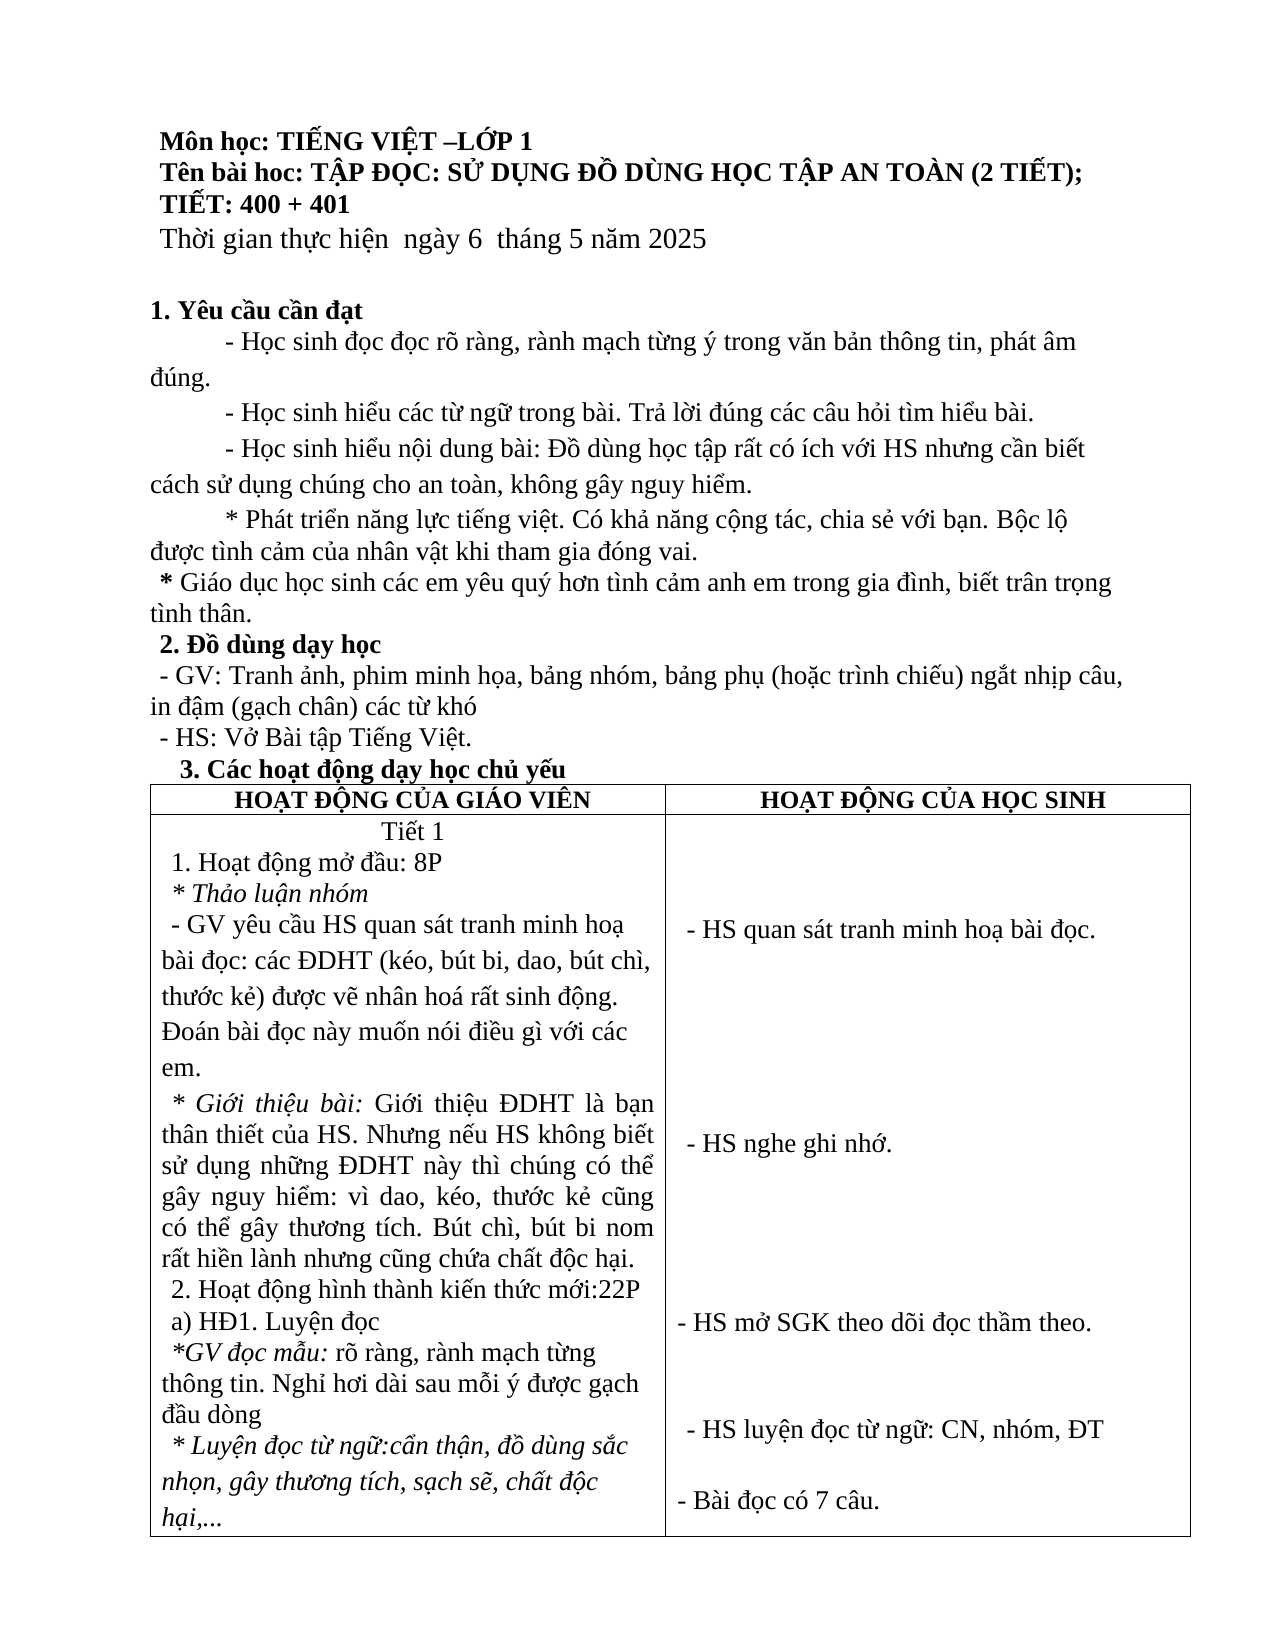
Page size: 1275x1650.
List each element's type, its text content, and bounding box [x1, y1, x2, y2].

text - HS: Vở Bài tập Tiếng Việt. [150, 722, 1125, 753]
text 3. Các hoạt động dạy học chủ yếu [150, 753, 1125, 784]
text - GV: Tranh ảnh, phim minh họa, bảng nhóm, bảng phụ (hoặc trình chiếu) ngắt nhịp câu, in đậm (gạch chân) các từ khó [150, 659, 1125, 722]
text - Học sinh hiểu các từ ngữ trong bài. Trả lời đúng các câu hỏi tìm hiểu bài. [150, 396, 1125, 427]
text 1. Yêu cầu cần đạt [150, 294, 1151, 325]
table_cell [666, 815, 1190, 1536]
text * Giáo dục học sinh các em yêu quý hơn tình cảm anh em trong gia đình, biết trân trọng tình thân. [150, 566, 1125, 628]
text Thời gian thực hiện ngày 6 tháng 5 năm 2025 [150, 221, 1125, 254]
text * Phát triển năng lực tiếng việt. Có khả năng cộng tác, chia sẻ với bạn. Bộc lộ được tình cảm của nhân vật khi tham gia đóng vai. [150, 503, 1125, 566]
text - Học sinh hiểu nội dung bài: Đồ dùng học tập rất có ích với HS nhưng cần biết cách sử dụng chúng cho an toàn, không gây nguy hiểm. [150, 432, 1125, 499]
text - Học sinh đọc đọc rõ ràng, rành mạch từng ý trong văn bản thông tin, phát âm đúng. [150, 325, 1125, 392]
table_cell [151, 815, 665, 1536]
text 2. Đồ dùng dạy học [150, 628, 1125, 659]
text Môn học: TIẾNG VIỆT –LỚP 1 [159, 124, 1151, 156]
table_header HOẠT ĐỘNG CỦA GIÁO VIÊN [151, 785, 665, 814]
text Tên bài hoc: TẬP ĐỌC: SỬ DỤNG ĐỒ DÙNG HỌC TẬP AN TOÀN (2 TIẾT); TIẾT: 400 + 401 [159, 156, 1125, 219]
table_header HOẠT ĐỘNG CỦA HỌC SINH [666, 785, 1190, 814]
